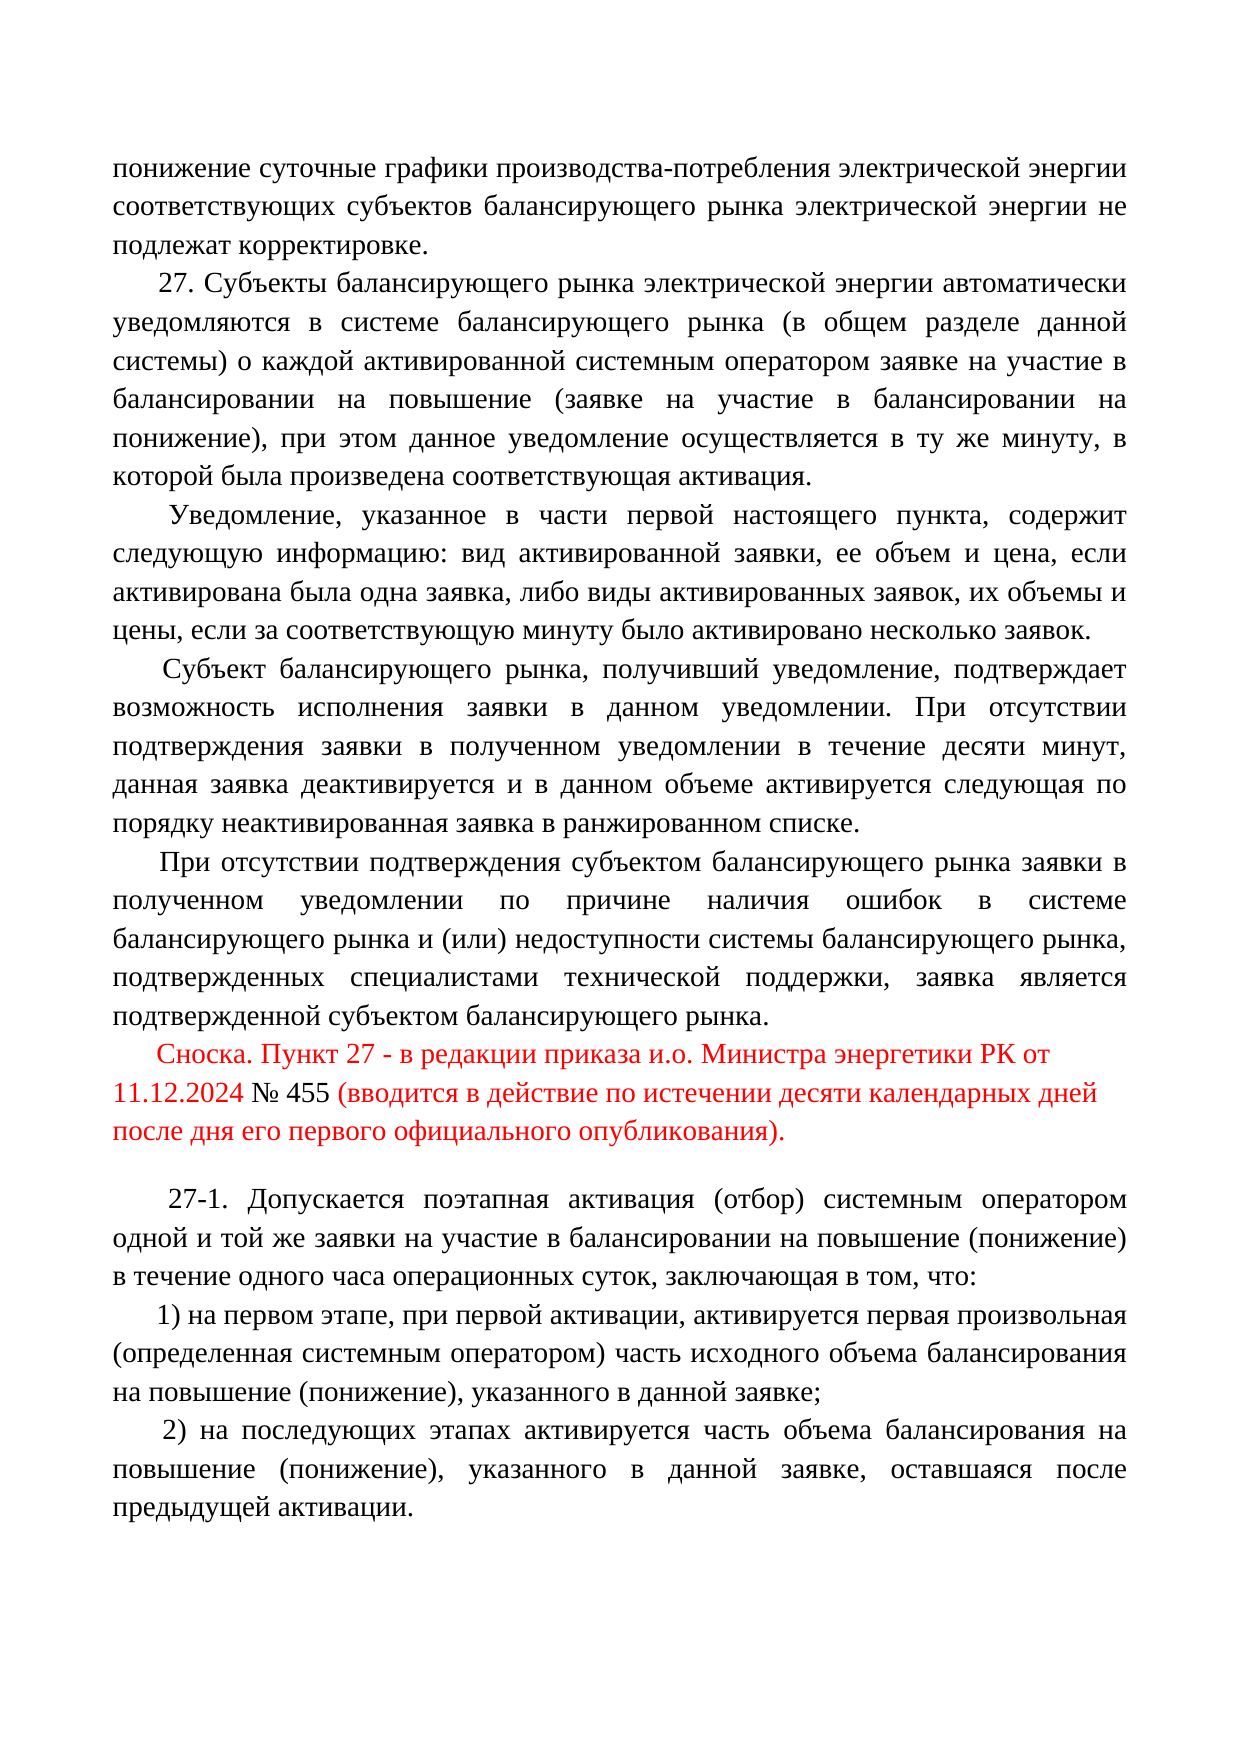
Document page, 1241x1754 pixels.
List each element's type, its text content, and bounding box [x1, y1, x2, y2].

text 27-1. Допускается поэтапная активация (отбор) системным оператором одной и той же заявки на участие в балансировании на повышение (понижение) в течение одного часа операционных суток, заключающая в том, что: [112, 1181, 1128, 1292]
text Уведомление, указанное в части первой настоящего пункта, содержит следующую информацию: вид активированной заявки, ее объем и цена, если активирована была одна заявка, либо виды активированных заявок, их объемы и цены, если за соответствующую минуту было активировано несколько заявок. [112, 497, 1128, 646]
text Сноска. Пункт 27 - в редакции приказа и.о. Министра энергетики РК от 11.12.2024 № 455 (вводится в действие по истечении десяти календарных дней после дня его первого официального опубликования). [112, 1036, 1128, 1177]
text 27. Субъекты балансирующего рынка электрической энергии автоматически уведомляются в системе балансирующего рынка (в общем разделе данной системы) о каждой активированной системным оператором заявке на участие в балансировании на повышение (заявке на участие в балансировании на понижение), при этом данное уведомление осуществляется в ту же минуту, в которой была произведена соответствующая активация. [112, 266, 1128, 492]
text 1) на первом этапе, при первой активации, активируется первая произвольная (определенная системным оператором) часть исходного объема балансирования на повышение (понижение), указанного в данной заявке; [112, 1297, 1128, 1407]
text При отсутствии подтверждения субъектом балансирующего рынка заявки в полученном уведомлении по причине наличия ошибок в системе балансирующего рынка и (или) недоступности системы балансирующего рынка, подтвержденных специалистами технической поддержки, заявка является подтвержденной субъектом балансирующего рынка. [112, 844, 1128, 1031]
text Субъект балансирующего рынка, получивший уведомление, подтверждает возможность исполнения заявки в данном уведомлении. При отсутствии подтверждения заявки в полученном уведомлении в течение десяти минут, данная заявка деактивируется и в данном объеме активируется следующая по порядку неактивированная заявка в ранжированном списке. [112, 651, 1128, 839]
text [112, 150, 1128, 261]
text 2) на последующих этапах активируется часть объема балансирования на повышение (понижение), указанного в данной заявке, оставшаяся после предыдущей активации. [112, 1412, 1128, 1523]
